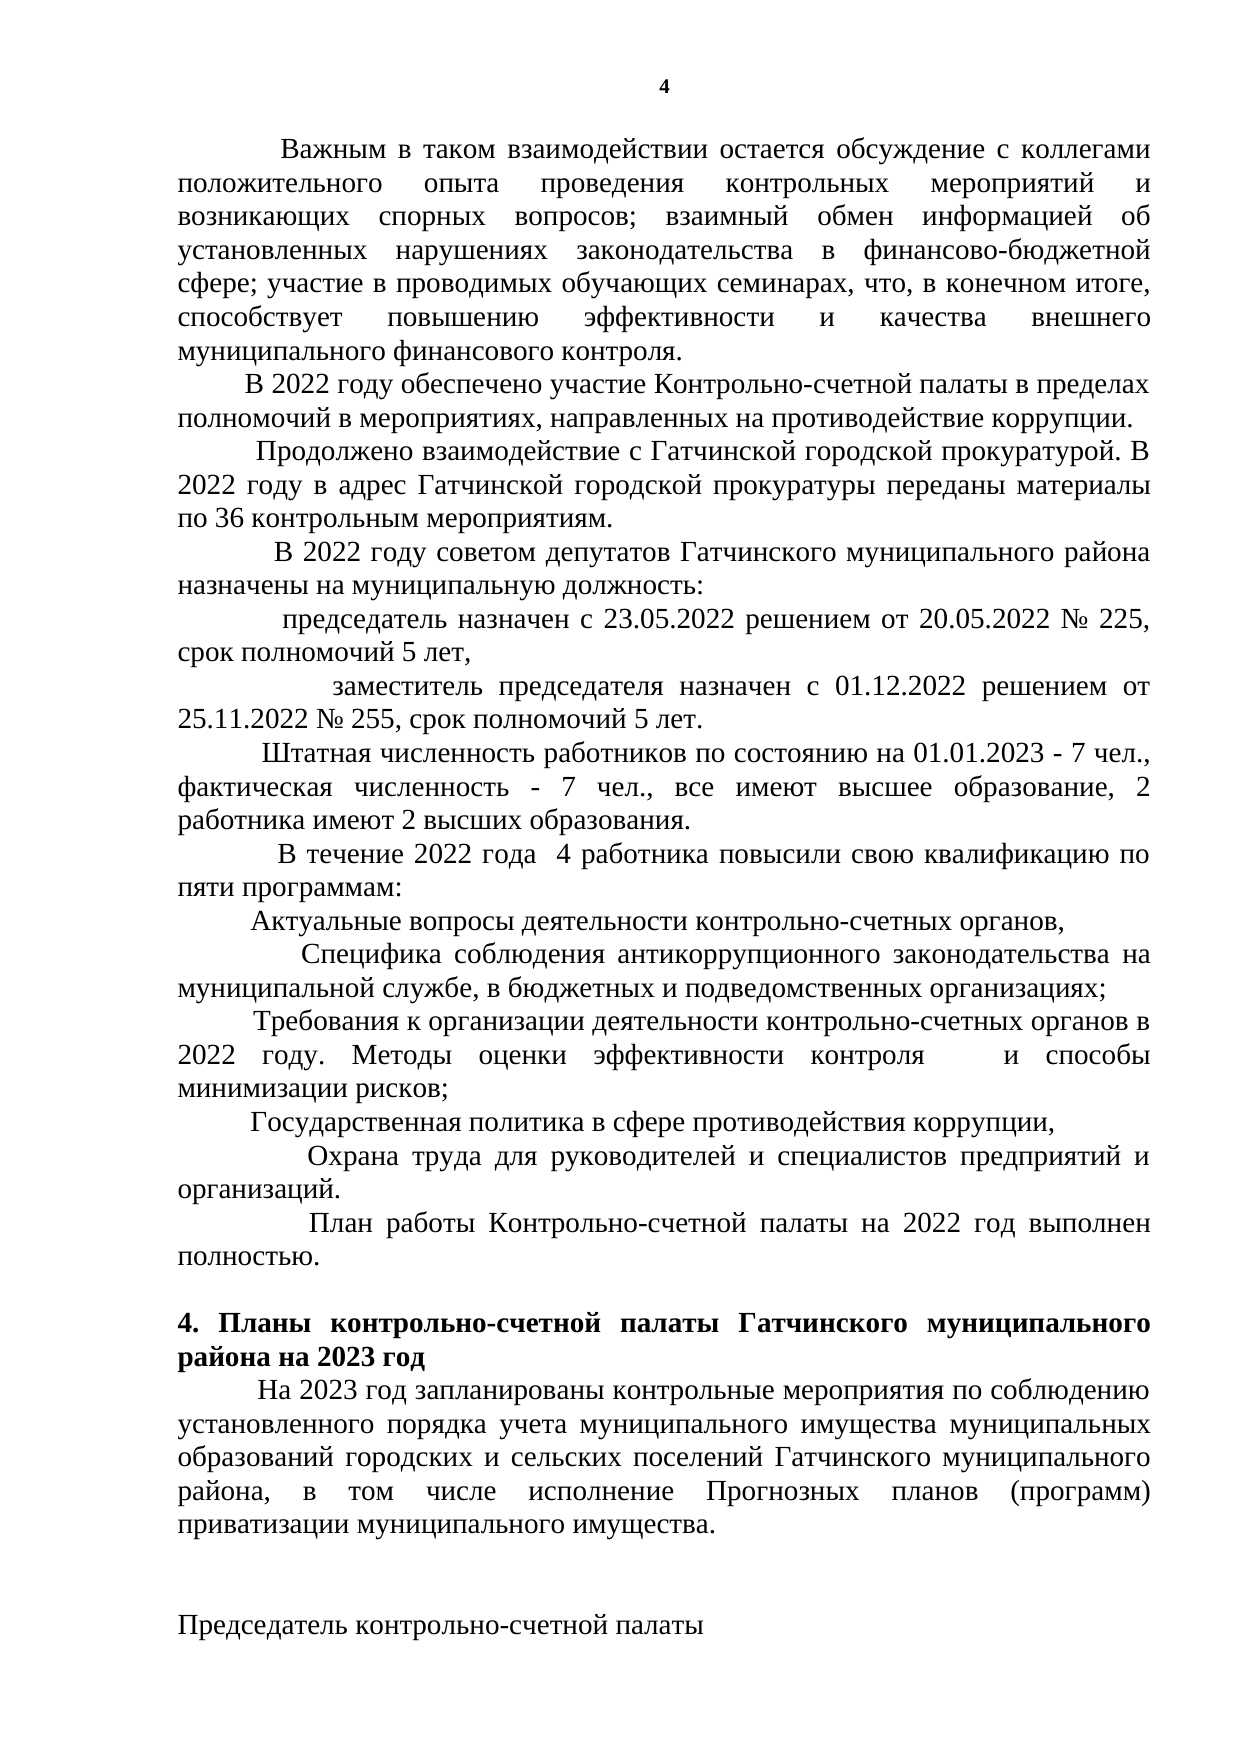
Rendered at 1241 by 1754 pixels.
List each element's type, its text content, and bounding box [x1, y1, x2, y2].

text В 2022 году обеспечено участие Контрольно-счетной палаты в пределах полномочий в мероприятиях, направленных на противодействие коррупции. [177, 366, 1152, 433]
text 4. Планы контрольно-счетной палаты Гатчинского муниципального района на 2023 год [177, 1305, 1152, 1372]
text Государственная политика в сфере противодействия коррупции, [177, 1104, 1152, 1138]
text Актуальные вопросы деятельности контрольно-счетных органов, [177, 903, 1152, 936]
text Охрана труда для руководителей и специалистов предприятий и организаций. [177, 1138, 1152, 1205]
text Председатель контрольно-счетной палаты [177, 1607, 1152, 1641]
text Продолжено взаимодействие с Гатчинской городской прокуратурой. В 2022 году в адрес Гатчинской городской прокуратуры переданы материалы по 36 контрольным мероприятиям. [177, 433, 1152, 534]
text Штатная численность работников по состоянию на 01.01.2023 - 7 чел., фактическая численность - 7 чел., все имеют высшее образование, 2 работника имеют 2 высших образования. [177, 735, 1152, 836]
text План работы Контрольно-счетной палаты на 2022 год выполнен полностью. [177, 1205, 1152, 1272]
text На 2023 год запланированы контрольные мероприятия по соблюдению установленного порядка учета муниципального имущества муниципальных образований городских и сельских поселений Гатчинского муниципального района, в том числе исполнение Прогнозных планов (программ) приватизации муниципального имущества. [177, 1372, 1152, 1540]
text Требования к организации деятельности контрольно-счетных органов в 2022 году. Методы оценки эффективности контроля и способы минимизации рисков; [177, 1003, 1152, 1104]
text В течение 2022 года 4 работника повысили свою квалификацию по пяти программам: [177, 836, 1152, 903]
text Специфика соблюдения антикоррупционного законодательства на муниципальной службе, в бюджетных и подведомственных организациях; [177, 936, 1152, 1003]
text В 2022 году советом депутатов Гатчинского муниципального района назначены на муниципальную должность: [177, 534, 1152, 601]
text Важным в таком взаимодействии остается обсуждение с коллегами положительного опыта проведения контрольных мероприятий и возникающих спорных вопросов; взаимный обмен информацией об установленных нарушениях законодательства в финансово-бюджетной сфере; участие в проводимых обучающих семинарах, что, в конечном итоге, способствует повышению эффективности и качества внешнего муниципального финансового контроля. [177, 131, 1152, 366]
text председатель назначен с 23.05.2022 решением от 20.05.2022 № 225, срок полномочий 5 лет, [177, 601, 1152, 668]
text заместитель председателя назначен с 01.12.2022 решением от 25.11.2022 № 255, срок полномочий 5 лет. [177, 668, 1152, 735]
